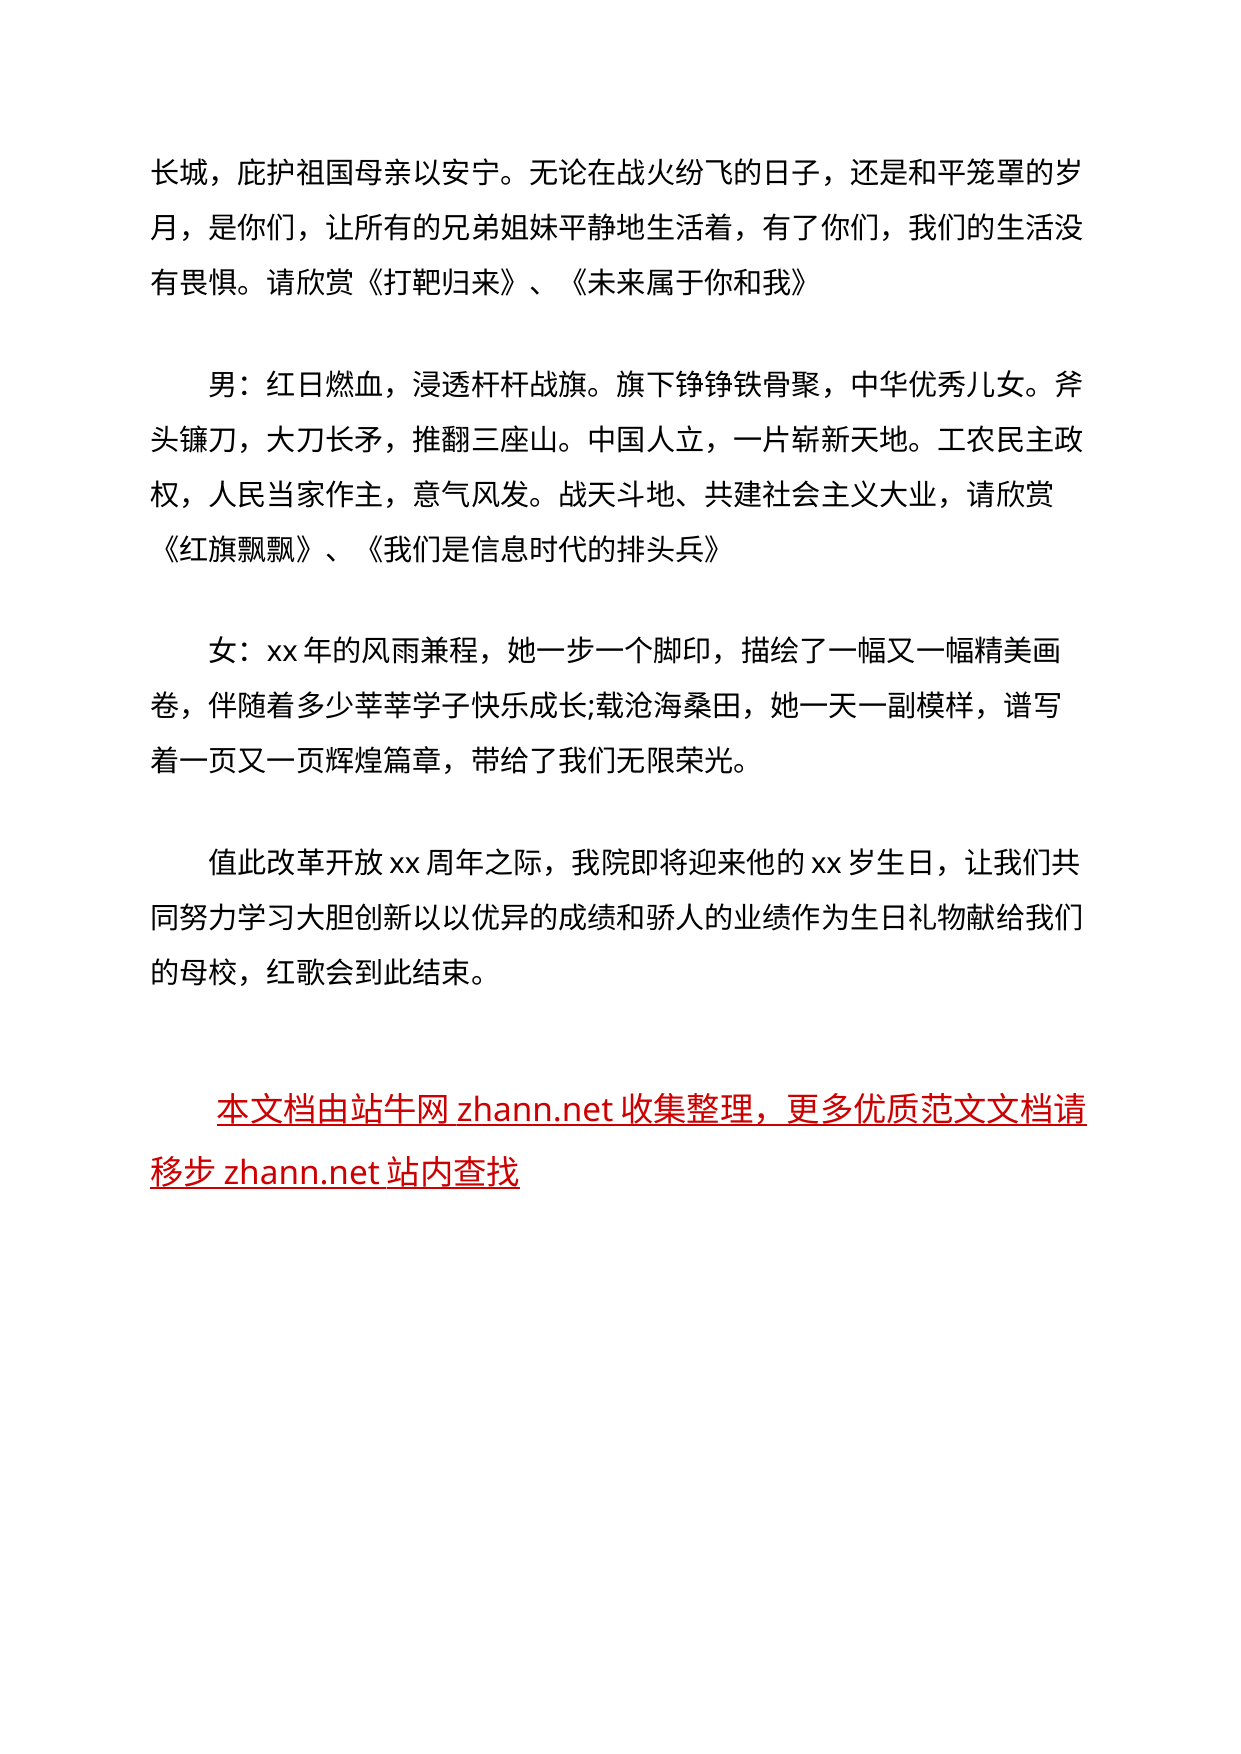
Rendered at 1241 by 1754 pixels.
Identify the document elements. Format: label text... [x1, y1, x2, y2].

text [150, 150, 1090, 302]
text 值此改革开放xx周年之际，我院即将迎来他的xx岁生日，让我们共同努力学习大胆创新以以优异的成绩和骄人的业绩作为生日礼物献给我们的母校，红歌会到此结束。 [150, 840, 1090, 992]
text 男：红日燃血，浸透杆杆战旗。旗下铮铮铁骨聚，中华优秀儿女。斧头镰刀，大刀长矛，推翻三座山。中国人立，一片崭新天地。工农民主政权，人民当家作主，意气风发。战天斗地、共建社会主义大业，请欣赏《红旗飘飘》、《我们是信息时代的排头兵》 [150, 362, 1090, 568]
text 女：xx年的风雨兼程，她一步一个脚印，描绘了一幅又一幅精美画卷，伴随着多少莘莘学子快乐成长;载沧海桑田，她一天一副模样，谱写着一页又一页辉煌篇章，带给了我们无限荣光。 [150, 628, 1090, 780]
text 本文档由站牛网zhann.net收集整理，更多优质范文文档请移步zhann.net站内查找 [150, 1083, 1090, 1194]
